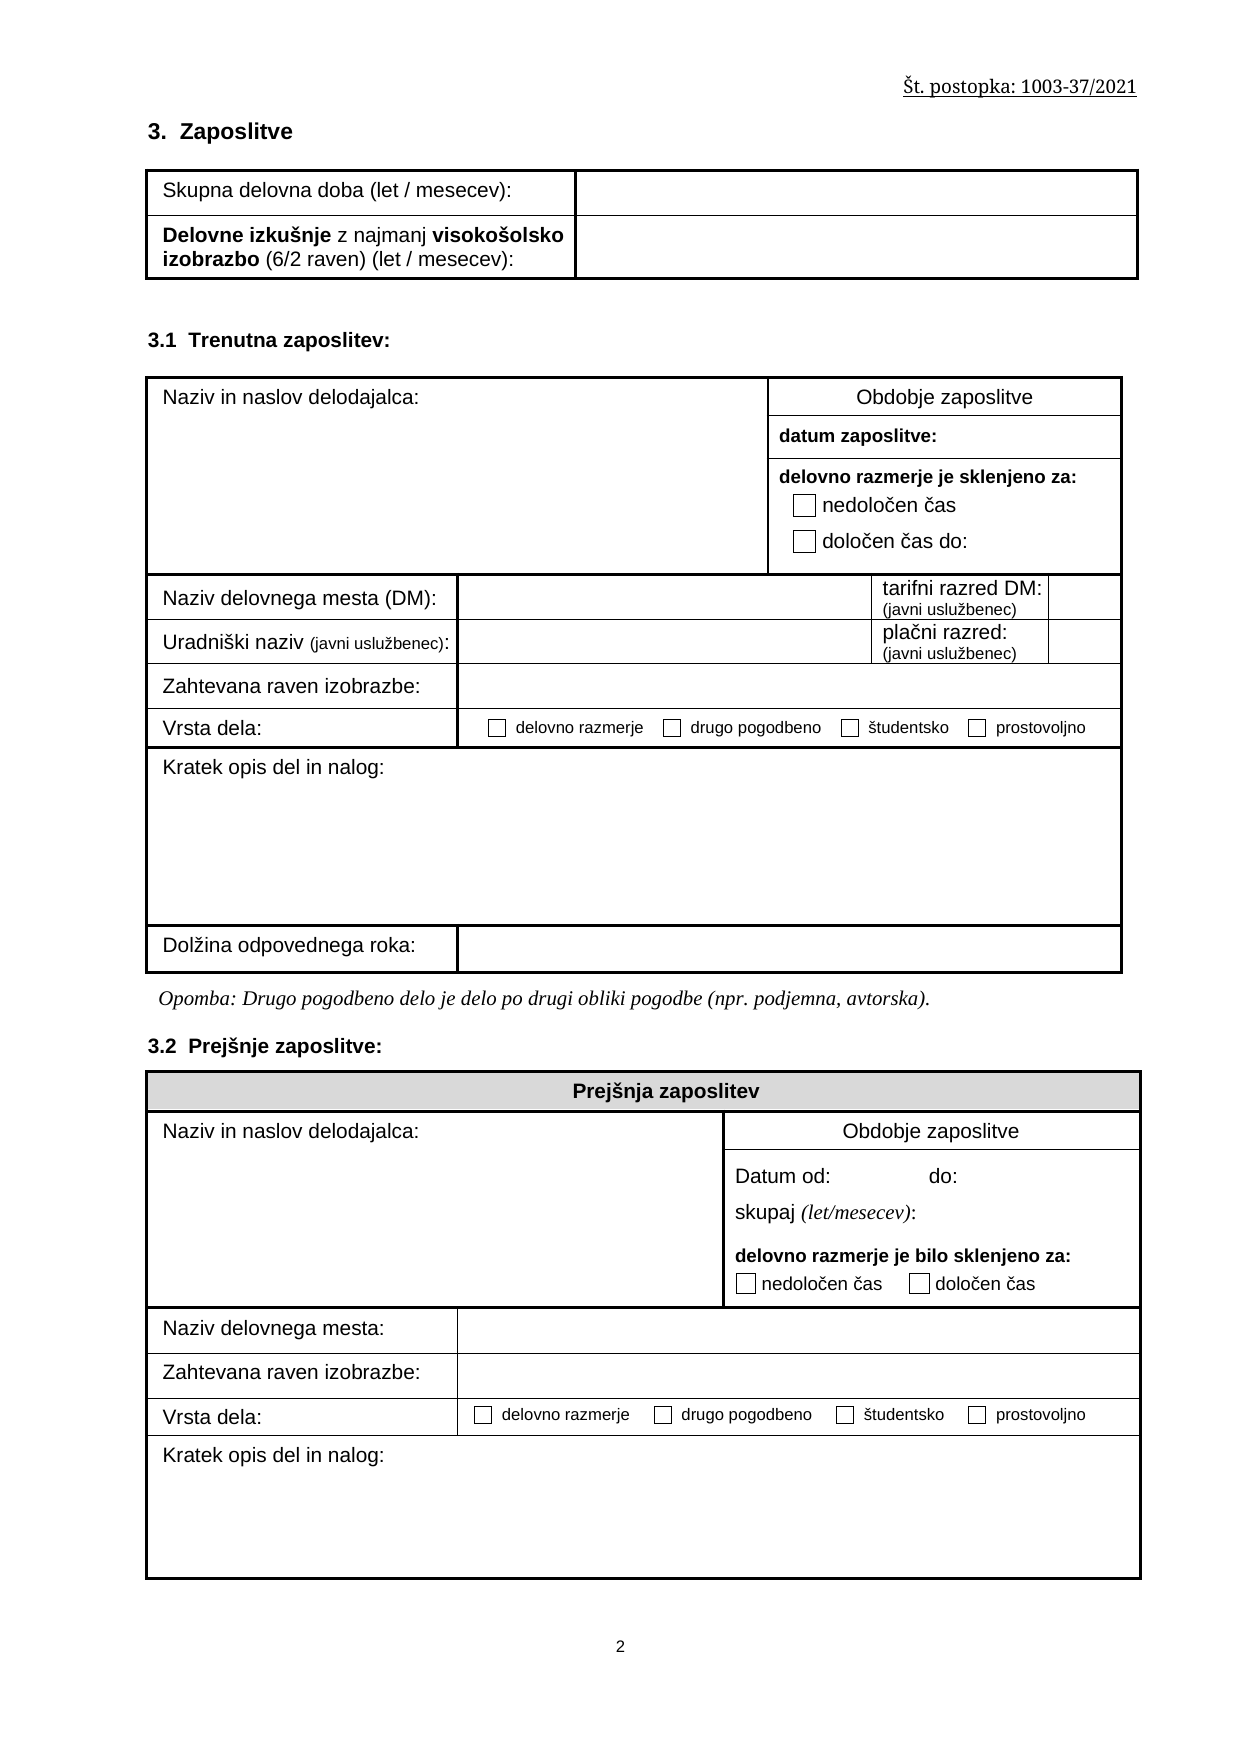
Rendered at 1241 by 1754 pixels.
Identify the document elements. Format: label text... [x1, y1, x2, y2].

table_cell [459, 620, 871, 663]
table_cell Delovne izkušnje z najmanj visokošolsko izobrazbo (6/2 raven) (let / mesecev): [148, 216, 574, 277]
table_cell [459, 927, 1120, 971]
text 3.1 Trenutna zaposlitev: [148, 328, 1137, 352]
table_cell Uradniški naziv (javni uslužbenec): [148, 620, 456, 663]
table_cell datum zaposlitve: [769, 416, 960, 458]
table_cell [577, 216, 1136, 277]
table_cell delovno razmerje drugo pogodbeno študentsko prostovoljno [458, 1399, 1139, 1435]
table_header [577, 172, 1136, 215]
table_cell Zahtevana raven izobrazbe: [148, 1354, 457, 1398]
table_cell [458, 1309, 1139, 1353]
table_header Prejšnja zaposlitev [148, 1073, 1139, 1109]
table_cell [459, 576, 871, 619]
table_cell [458, 1354, 1139, 1398]
text 3.2 Prejšnje zaposlitve: [148, 1034, 1137, 1058]
table_cell Naziv delovnega mesta (DM): [148, 576, 456, 619]
table_cell delovno razmerje drugo pogodbeno študentsko prostovoljno [459, 709, 1120, 746]
table_cell [459, 664, 1120, 708]
table_cell [1049, 620, 1120, 663]
text Opomba: Drugo pogodbeno delo je delo po drugi obliki pogodbe (npr. podjemna, avtorska). [148, 986, 1137, 1010]
table_cell tarifni razred DM: (javni uslužbenec) [872, 576, 1048, 619]
table_cell Naziv in naslov delodajalca: [148, 1113, 722, 1306]
table_header Naziv in naslov delodajalca: [148, 379, 767, 573]
table_cell Dolžina odpovednega roka: [148, 927, 456, 971]
table_cell plačni razred: (javni uslužbenec) [872, 620, 1048, 663]
table_cell [1049, 576, 1120, 619]
table_header Obdobje zaposlitve [769, 379, 1120, 415]
table_cell Naziv delovnega mesta: [148, 1309, 457, 1353]
table_cell Vrsta dela: [148, 1399, 457, 1435]
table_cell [148, 1436, 1139, 1577]
table_cell Kratek opis del in nalog: [148, 749, 1120, 924]
table_header Skupna delovna doba (let / mesecev): [148, 172, 574, 215]
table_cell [725, 1150, 1139, 1306]
table_cell delovno razmerje je sklenjeno za: nedoločen čas določen čas do: [769, 459, 1120, 573]
text 3. Zaposlitve [148, 118, 1137, 144]
table_cell Zahtevana raven izobrazbe: [148, 664, 456, 708]
table_cell Obdobje zaposlitve [725, 1113, 1139, 1149]
table_cell Vrsta dela: [148, 709, 456, 746]
table_cell [960, 416, 1120, 458]
